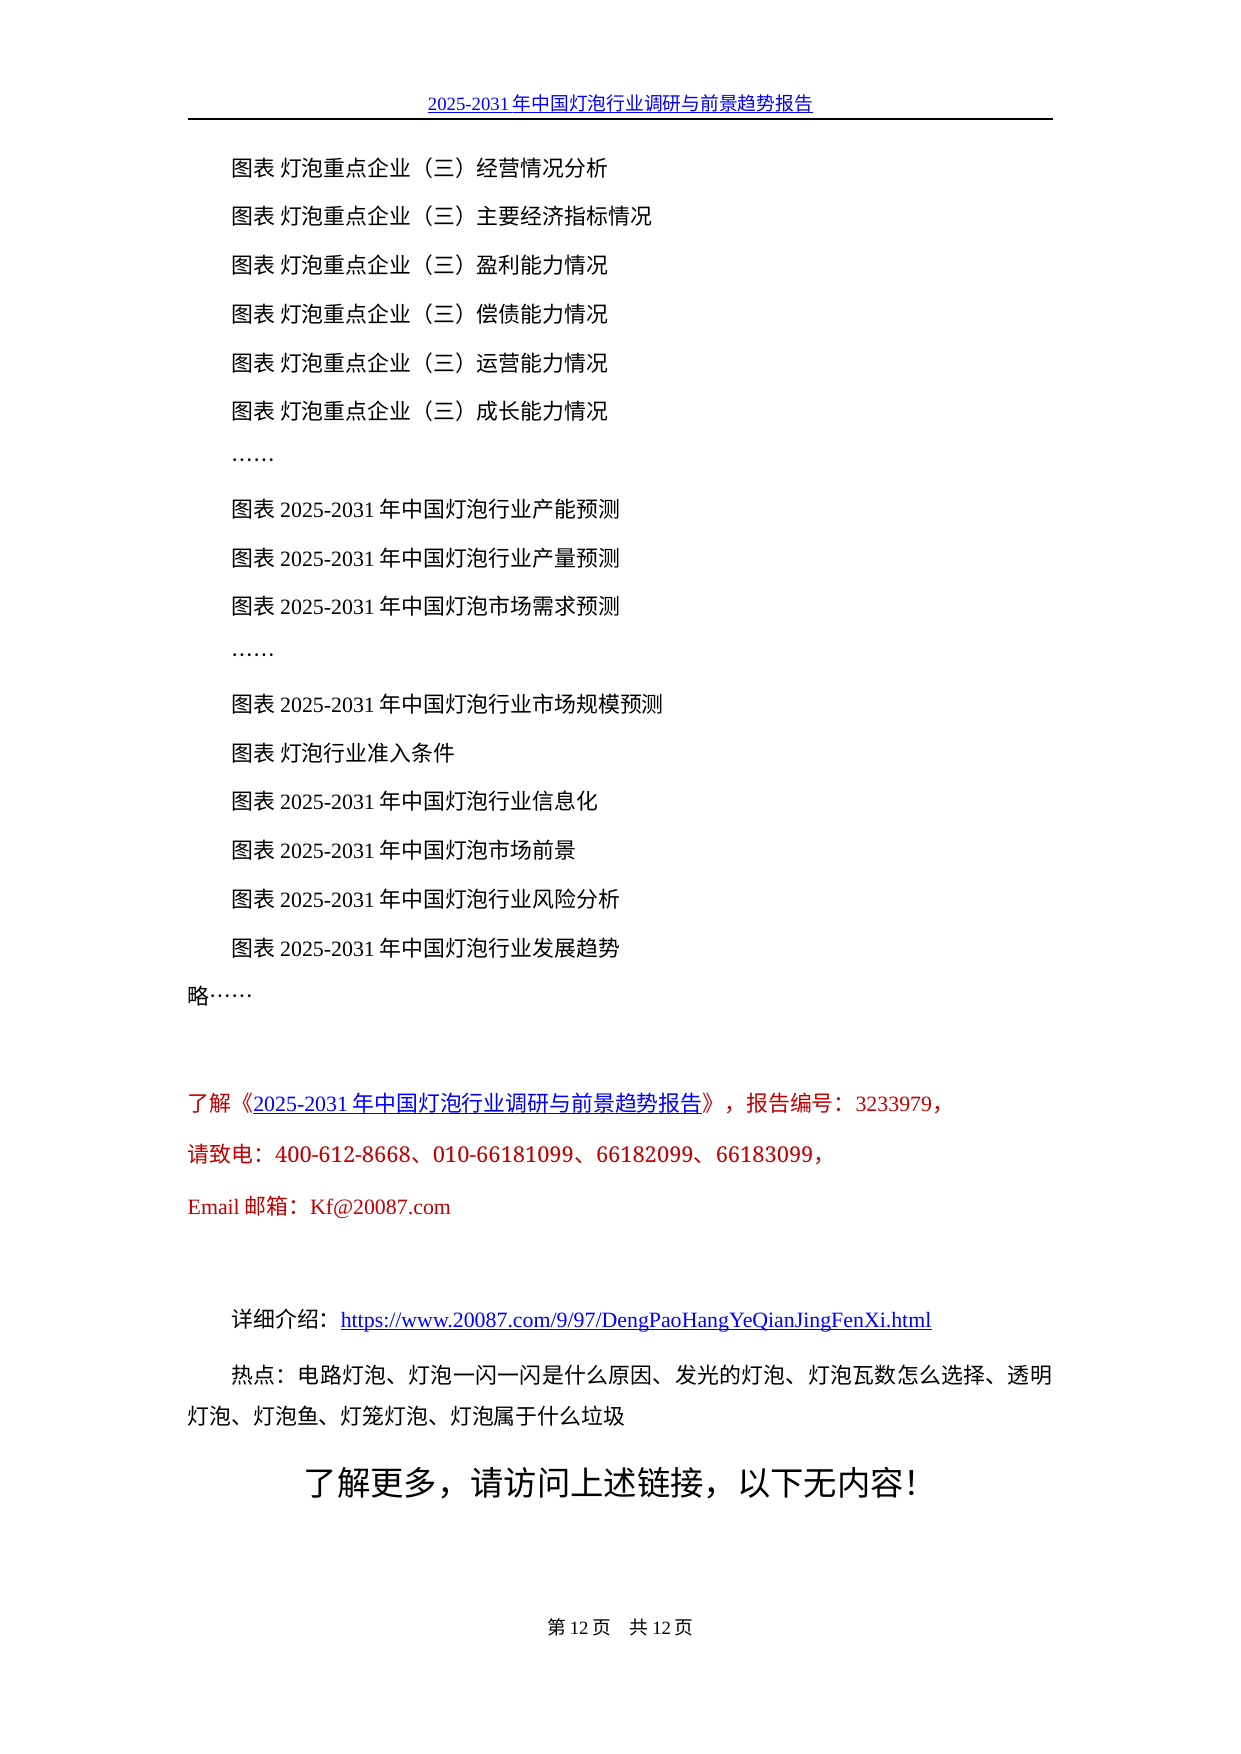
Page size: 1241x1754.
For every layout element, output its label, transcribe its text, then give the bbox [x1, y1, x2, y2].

text 请致电：400-612-8668、010-66181099、66182099、66183099， [187, 1137, 1053, 1169]
title 了解更多，请访问上述链接，以下无内容！ [187, 1449, 1053, 1514]
text 热点：电路灯泡、灯泡一闪一闪是什么原因、发光的灯泡、灯泡瓦数怎么选择、透明灯泡、灯泡鱼、灯笼灯泡、灯泡属于什么垃圾 [187, 1358, 1053, 1431]
text Email邮箱：Kf@20087.com [187, 1188, 1053, 1221]
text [187, 150, 1053, 1011]
text 了解《2025-2031年中国灯泡行业调研与前景趋势报告》，报告编号：3233979， [187, 1085, 1053, 1118]
text 详细介绍：https://www.20087.com/9/97/DengPaoHangYeQianJingFenXi.html [187, 1301, 1053, 1334]
